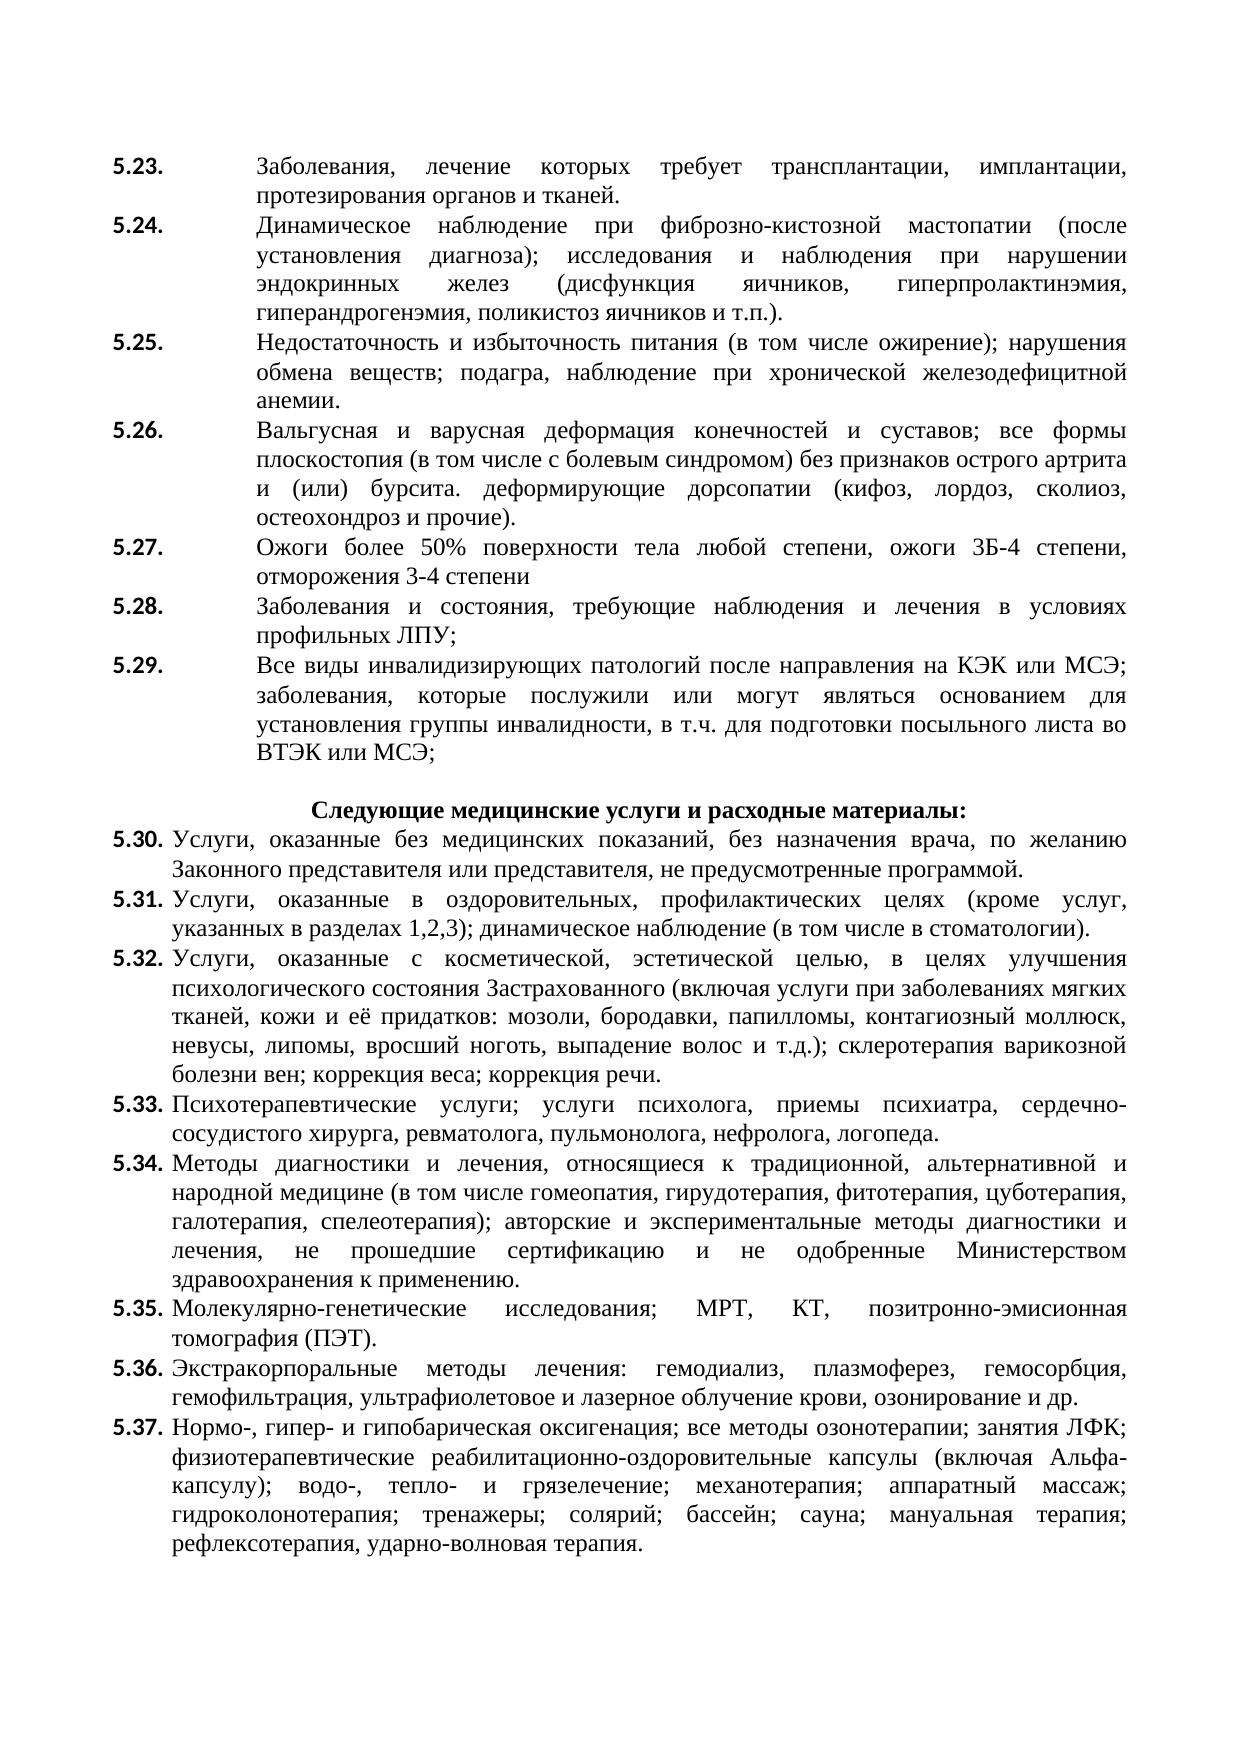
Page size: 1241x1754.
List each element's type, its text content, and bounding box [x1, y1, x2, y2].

list Методы диагностики и лечения, относящиеся к традиционной, альтернативной и народной медицине (в том числе гомеопатия, гирудотерапия, фитотерапия, цуботерапия, галотерапия, спелеотерапия); авторские и экспериментальные методы диагностики и лечения, не прошедшие сертификацию и не одобренные Министерством здравоохранения к применению. [112, 1147, 1128, 1292]
list Услуги, оказанные с косметической, эстетической целью, в целях улучшения психологического состояния Застрахованного (включая услуги при заболеваниях мягких тканей, кожи и её придатков: мозоли, бородавки, папилломы, контагиозный моллюск, невусы, липомы, вросший ноготь, выпадение волос и т.д.); склеротерапия варикозной болезни вен; коррекция веса; коррекция речи. [112, 942, 1128, 1088]
list Услуги, оказанные в оздоровительных, профилактических целях (кроме услуг, указанных в разделах 1,2,3); динамическое наблюдение (в том числе в стоматологии). [112, 883, 1128, 942]
list Заболевания, лечение которых требует трансплантации, имплантации, протезирования органов и тканей. [112, 150, 1128, 209]
list Нормо-, гипер- и гипобарическая оксигенация; все методы озонотерапии; занятия ЛФК; физиотерапевтические реабилитационно-оздоровительные капсулы (включая Альфа-капсулу); водо-, тепло- и грязелечение; механотерапия; аппаратный массаж; гидроколонотерапия; тренажеры; солярий; бассейн; сауна; мануальная терапия; рефлексотерапия, ударно-волновая терапия. [112, 1411, 1128, 1557]
list Все виды инвалидизирующих патологий после направления на КЭК или МСЭ; заболевания, которые послужили или могут являться основанием для установления группы инвалидности, в т.ч. для подготовки посыльного листа во ВТЭК или МСЭ; [112, 649, 1128, 766]
list Динамическое наблюдение при фиброзно-кистозной мастопатии (после установления диагноза); исследования и наблюдения при нарушении эндокринных желез (дисфункция яичников, гиперпролактинэмия, гиперандрогенэмия, поликистоз яичников и т.п.). [112, 209, 1128, 326]
list Молекулярно-генетические исследования; МРТ, КТ, позитронно-эмисионная томография (ПЭТ). [112, 1292, 1128, 1352]
list Экстракорпоральные методы лечения: гемодиализ, плазмоферез, гемосорбция, гемофильтрация, ультрафиолетовое и лазерное облучение крови, озонирование и др. [112, 1352, 1128, 1411]
list Заболевания и состояния, требующие наблюдения и лечения в условиях профильных ЛПУ; [112, 590, 1128, 649]
text Следующие медицинские услуги и расходные материалы: [150, 795, 1128, 824]
list Вальгусная и варусная деформация конечностей и суставов; все формы плоскостопия (в том числе с болевым синдромом) без признаков острого артрита и (или) бурсита. деформирующие дорсопатии (кифоз, лордоз, сколиоз, остеохондроз и прочие). [112, 414, 1128, 531]
list Услуги, оказанные без медицинских показаний, без назначения врача, по желанию Законного представителя или представителя, не предусмотренные программой. [112, 824, 1128, 883]
list Ожоги более 50% поверхности тела любой степени, ожоги 3Б-4 степени, отморожения 3-4 степени [112, 531, 1128, 590]
list Психотерапевтические услуги; услуги психолога, приемы психиатра, сердечно-сосудистого хирурга, ревматолога, пульмонолога, нефролога, логопеда. [112, 1088, 1128, 1147]
list Недостаточность и избыточность питания (в том числе ожирение); нарушения обмена веществ; подагра, наблюдение при хронической железодефицитной анемии. [112, 326, 1128, 414]
